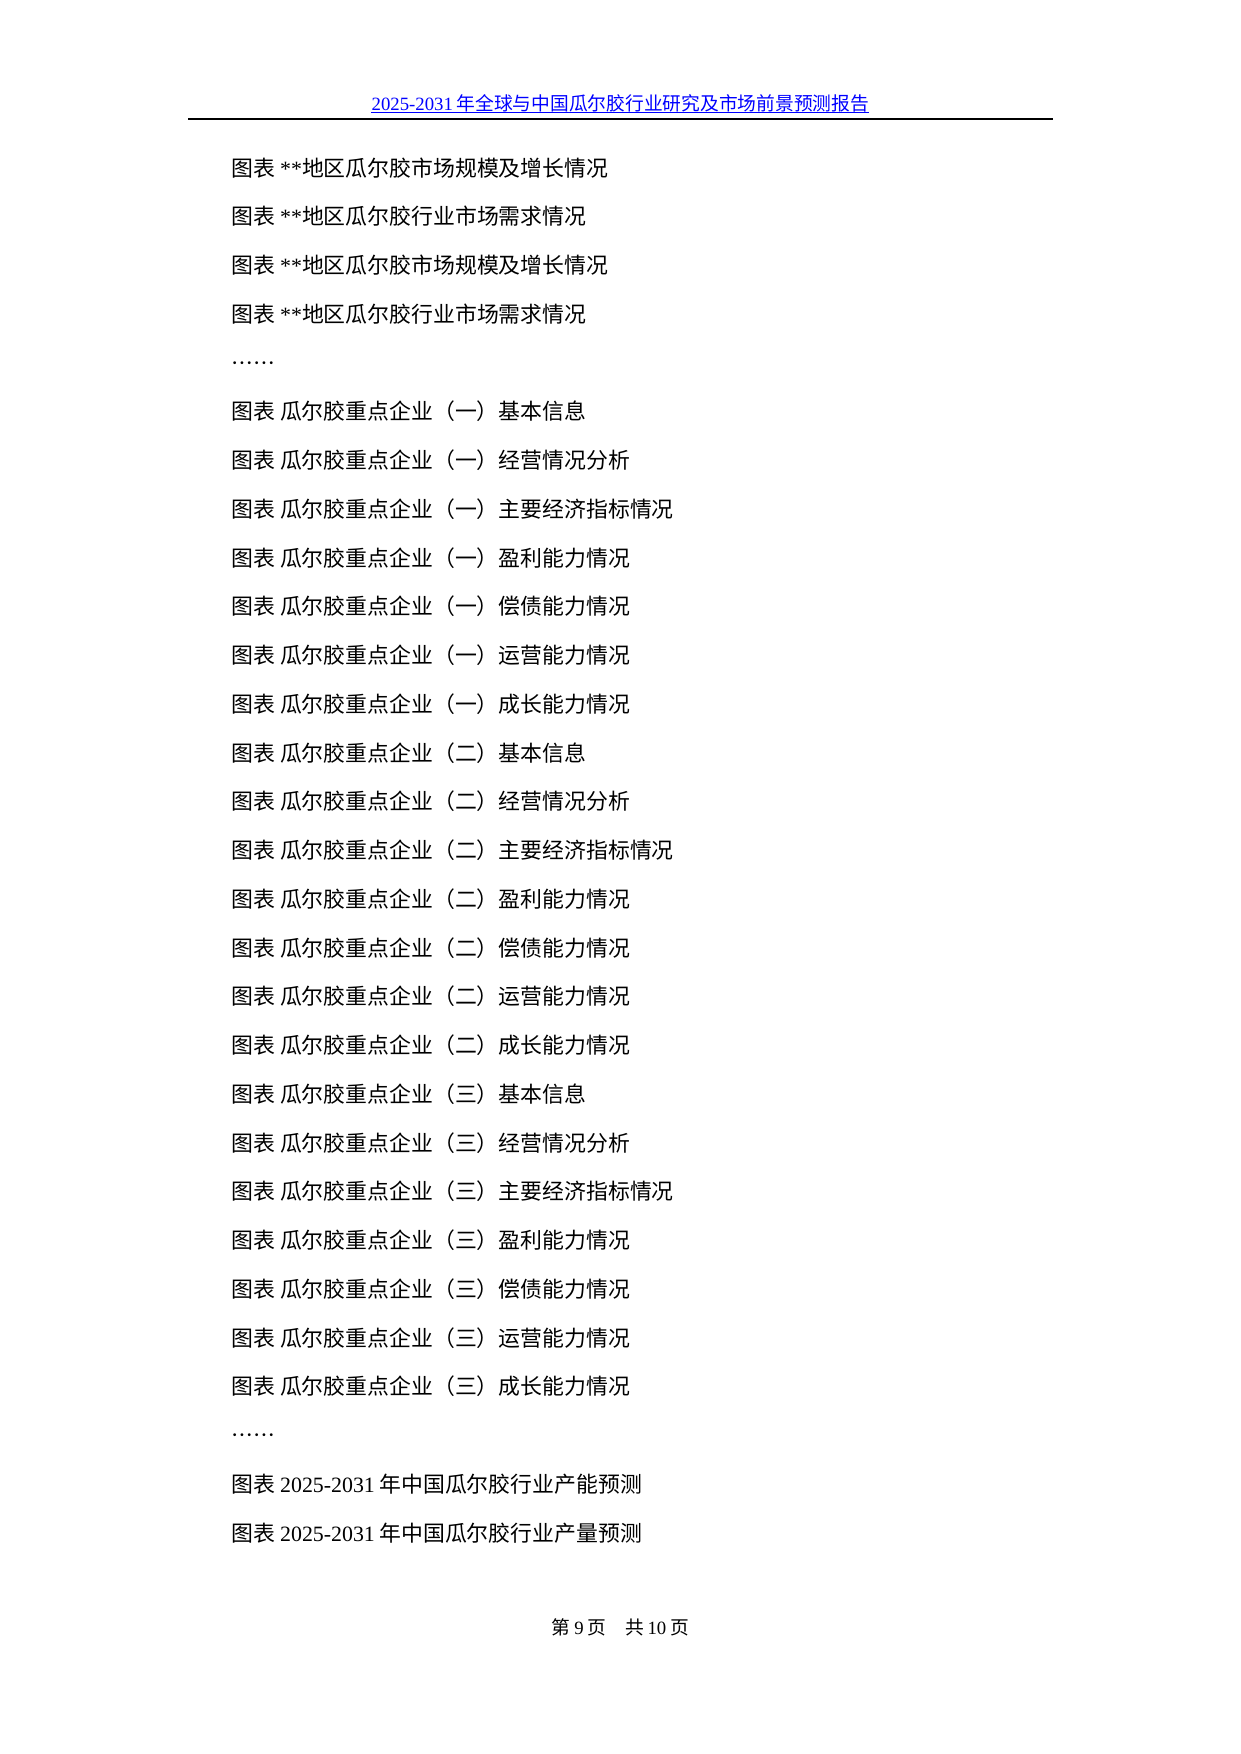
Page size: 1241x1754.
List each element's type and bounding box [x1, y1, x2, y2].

text [187, 150, 1053, 1548]
